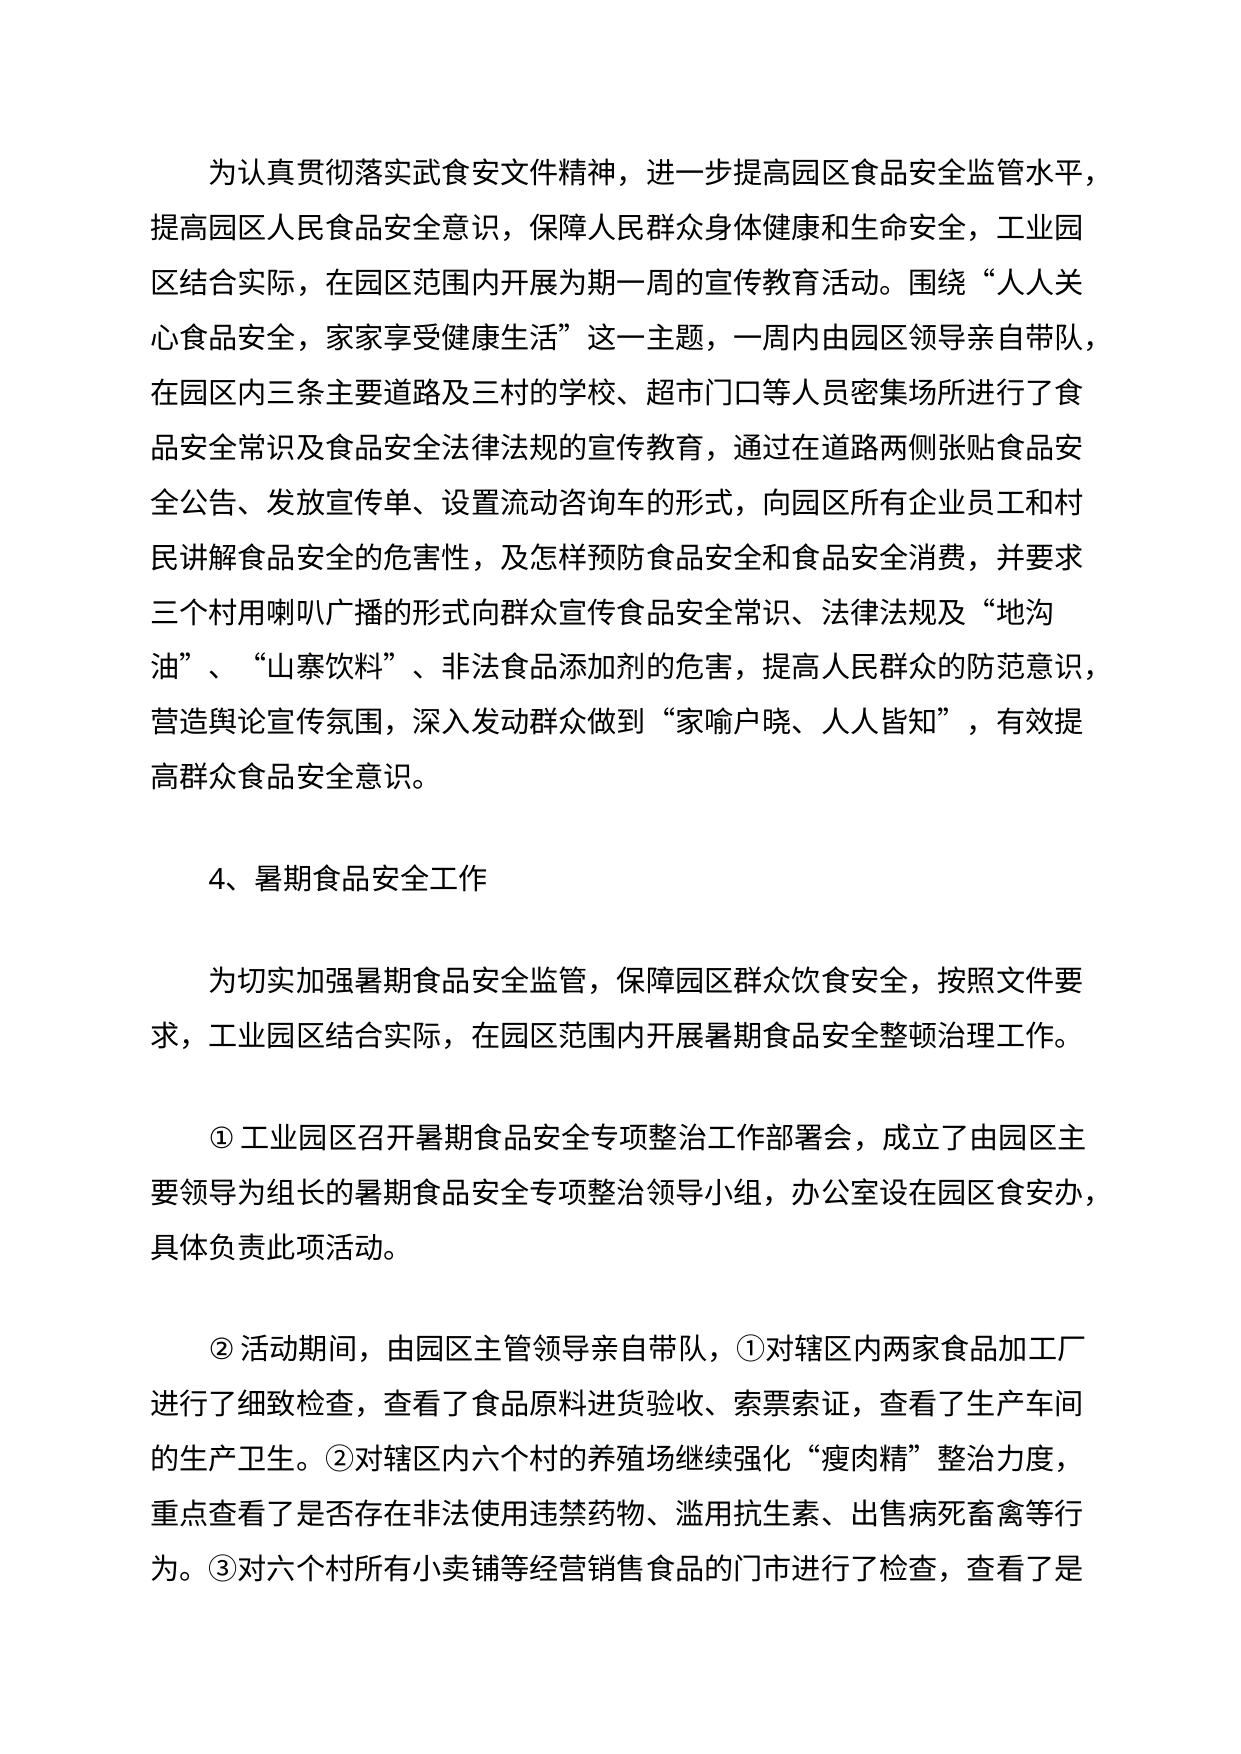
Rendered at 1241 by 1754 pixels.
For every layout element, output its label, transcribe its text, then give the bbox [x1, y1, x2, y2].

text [150, 1326, 1090, 1588]
text 为切实加强暑期食品安全监管，保障园区群众饮食安全，按照文件要求，工业园区结合实际，在园区范围内开展暑期食品安全整顿治理工作。 [150, 958, 1090, 1055]
text 4、暑期食品安全工作 [150, 856, 1090, 898]
text 为认真贯彻落实武食安文件精神，进一步提高园区食品安全监管水平，提高园区人民食品安全意识，保障人民群众身体健康和生命安全，工业园区结合实际，在园区范围内开展为期一周的宣传教育活动。围绕“人人关心食品安全，家家享受健康生活”这一主题，一周内由园区领导亲自带队，在园区内三条主要道路及三村的学校、超市门口等人员密集场所进行了食品安全常识及食品安全法律法规的宣传教育，通过在道路两侧张贴食品安全公告、发放宣传单、设置流动咨询车的形式，向园区所有企业员工和村民讲解食品安全的危害性，及怎样预防食品安全和食品安全消费，并要求三个村用喇叭广播的形式向群众宣传食品安全常识、法律法规及“地沟油”、“山寨饮料”、非法食品添加剂的危害，提高人民群众的防范意识，营造舆论宣传氛围，深入发动群众做到“家喻户晓、人人皆知”，有效提高群众食品安全意识。 [150, 150, 1090, 796]
text ①工业园区召开暑期食品安全专项整治工作部署会，成立了由园区主要领导为组长的暑期食品安全专项整治领导小组，办公室设在园区食安办，具体负责此项活动。 [150, 1114, 1090, 1266]
